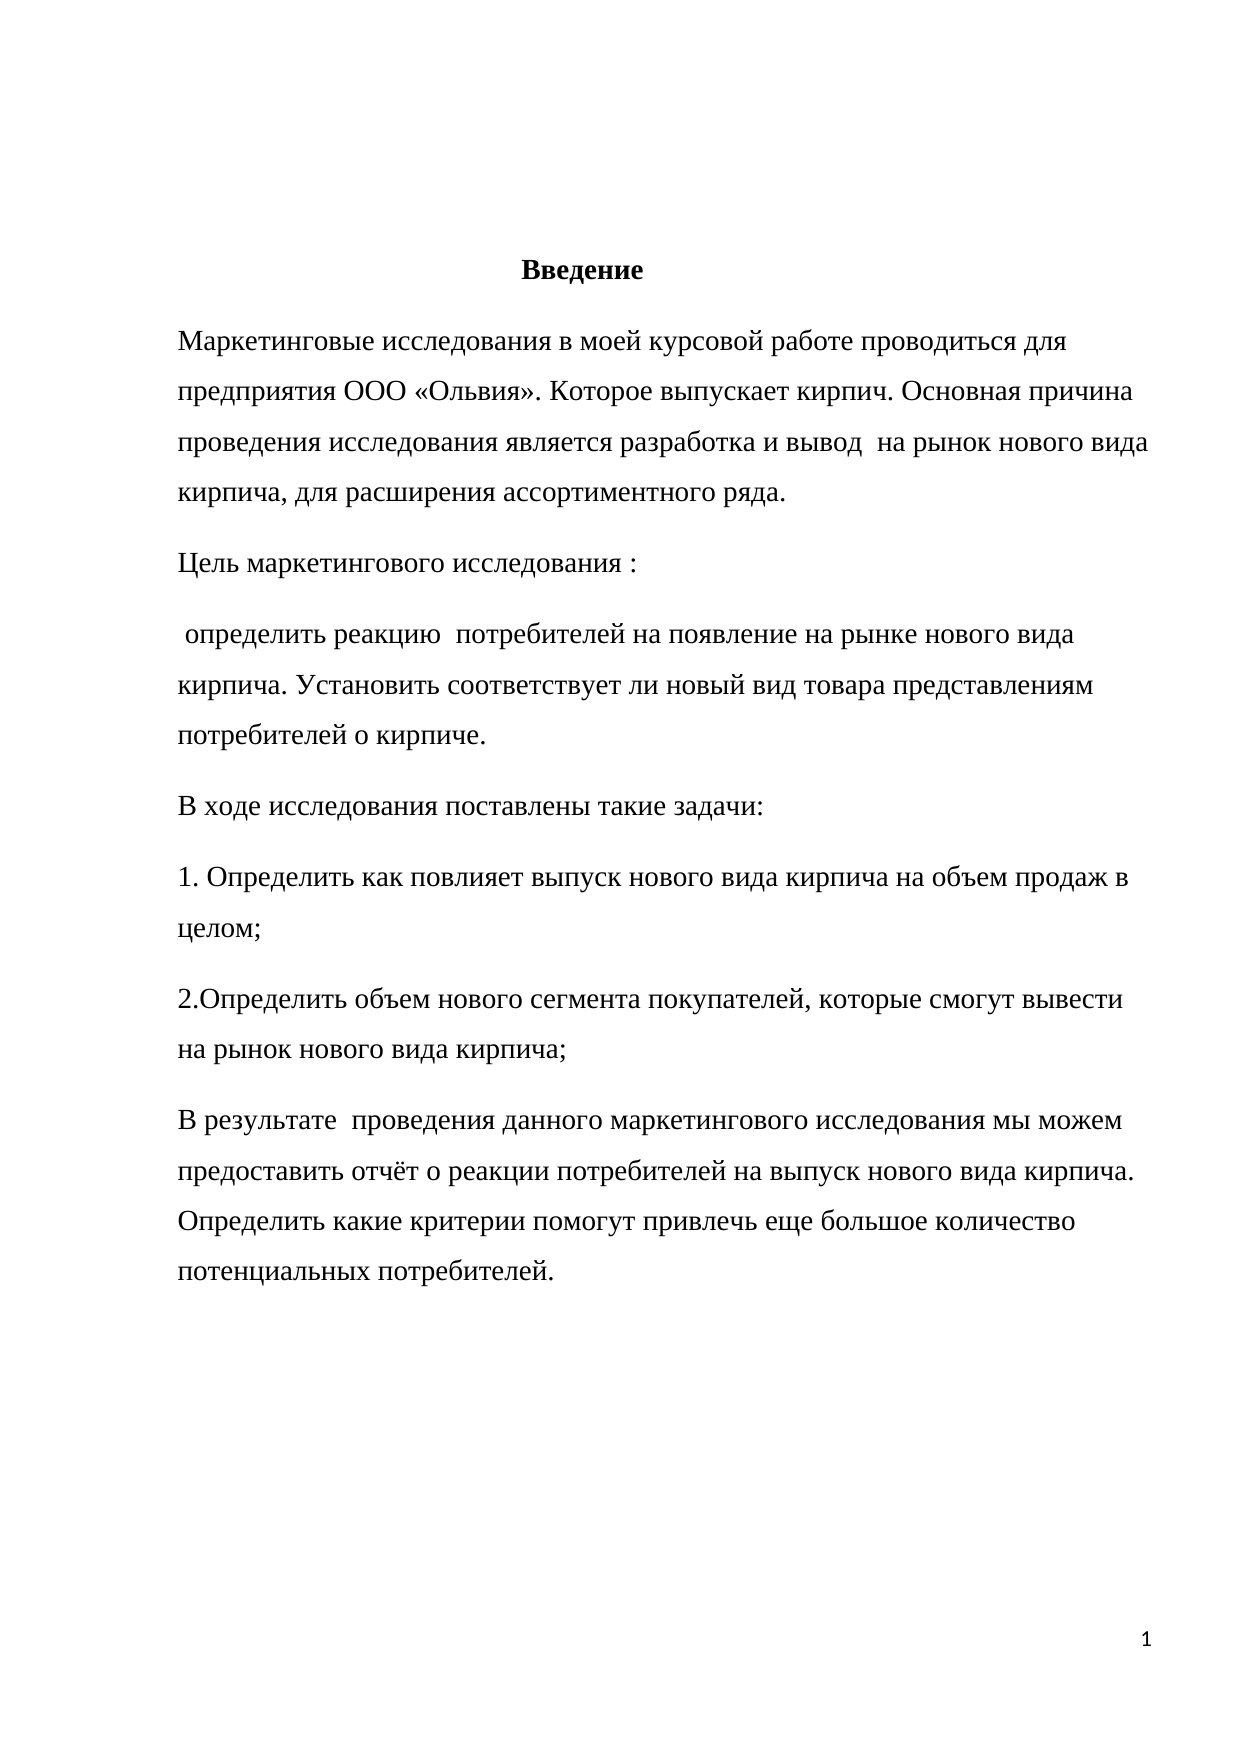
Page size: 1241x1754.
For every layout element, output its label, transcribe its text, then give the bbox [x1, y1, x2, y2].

text 1. Определить как повлияет выпуск нового вида кирпича на объем продаж в целом; [177, 859, 1152, 943]
text определить реакцию потребителей на появление на рынке нового вида кирпича. Установить соответствует ли новый вид товара представлениям потребителей о кирпиче. [177, 616, 1152, 751]
text 2.Определить объем нового сегмента покупателей, которые смогут вывести на рынок нового вида кирпича; [177, 981, 1152, 1065]
text В результате проведения данного маркетингового исследования мы можем предоставить отчёт о реакции потребителей на выпуск нового вида кирпича. Определить какие критерии помогут привлечь еще большое количество потенциальных потребителей. [177, 1102, 1152, 1287]
text В ходе исследования поставлены такие задачи: [177, 788, 1152, 822]
text Цель маркетингового исследования : [177, 545, 1152, 579]
text Маркетинговые исследования в моей курсовой работе проводиться для предприятия ООО «Ольвия». Которое выпускает кирпич. Основная причина проведения исследования является разработка и вывод на рынок нового вида кирпича, для расширения ассортиментного ряда. [177, 323, 1152, 508]
text Введение [177, 252, 1152, 286]
